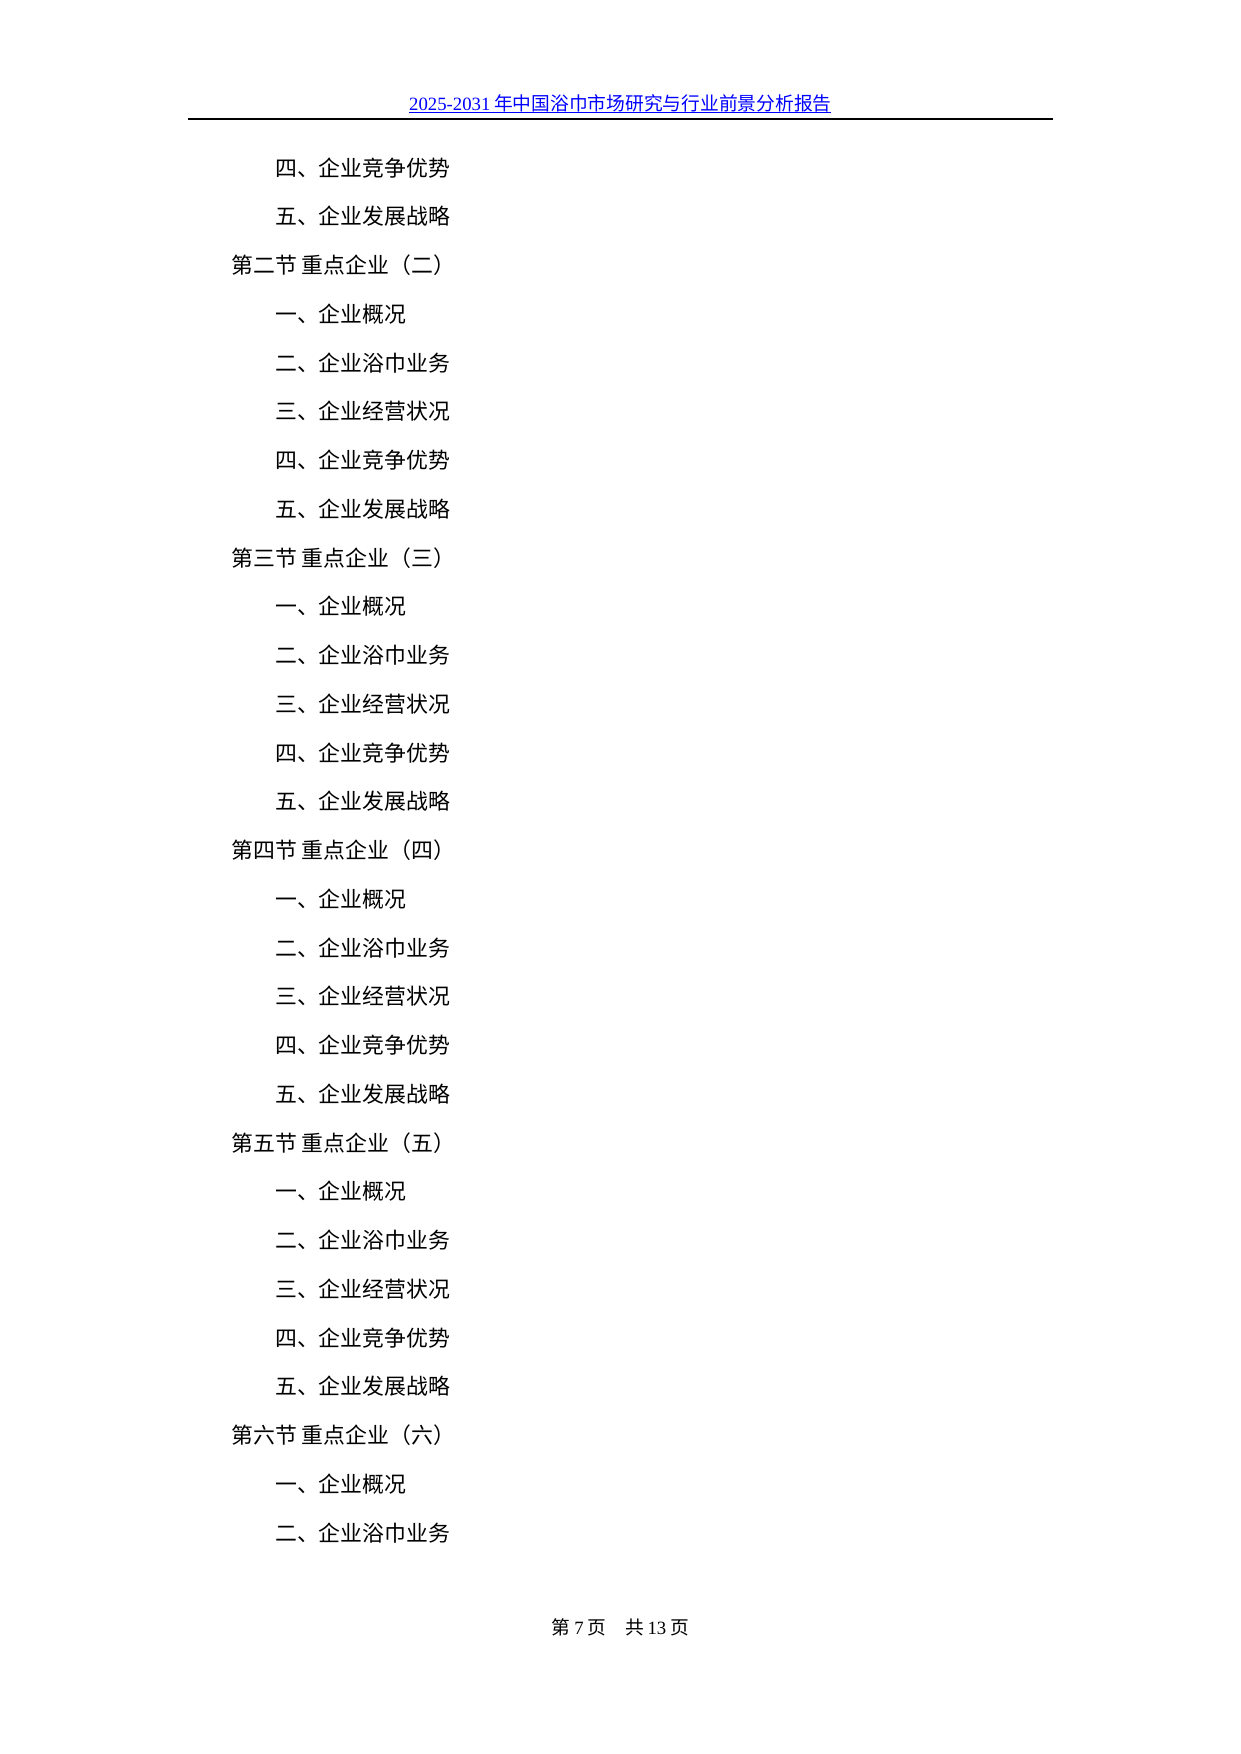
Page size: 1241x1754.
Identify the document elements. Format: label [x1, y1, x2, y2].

text [187, 150, 1053, 1548]
